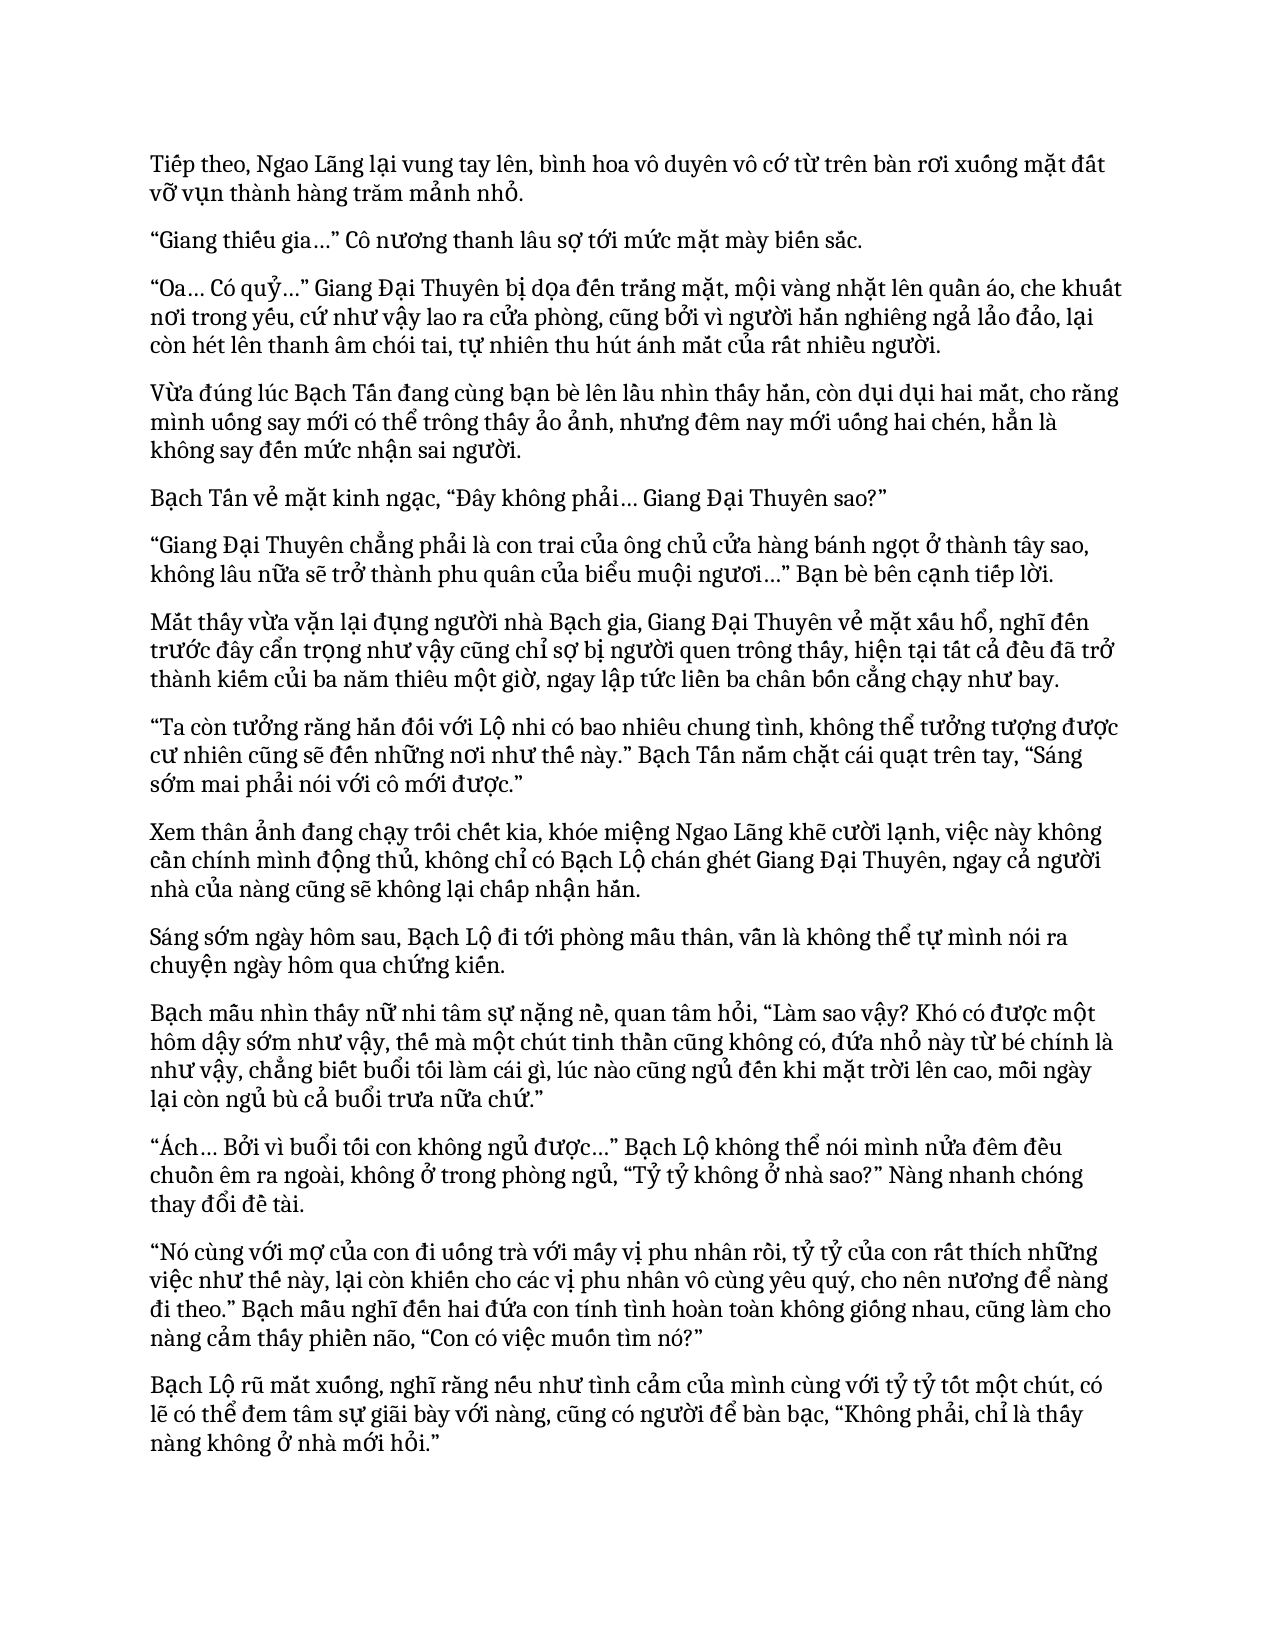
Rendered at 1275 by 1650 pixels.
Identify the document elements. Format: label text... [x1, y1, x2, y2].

text “Oa… Có quỷ…” Giang Đại Thuyên bị dọa đến trắng mặt, mội vàng nhặt lên quần áo, che khuất nơi trong yếu, cứ như vậy lao ra cửa phòng, cũng bởi vì người hắn nghiêng ngả lảo đảo, lại còn hét lên thanh âm chói tai, tự nhiên thu hút ánh mắt của rất nhiều người. [150, 274, 1125, 360]
text Bạch Tấn vẻ mặt kinh ngạc, “Đây không phải… Giang Đại Thuyên sao?” [150, 484, 1125, 512]
text Xem thân ảnh đang chạy trối chết kia, khóe miệng Ngao Lãng khẽ cười lạnh, việc này không cần chính mình động thủ, không chỉ có Bạch Lộ chán ghét Giang Đại Thuyên, ngay cả người nhà của nàng cũng sẽ không lại chấp nhận hắn. [150, 817, 1125, 904]
text Sáng sớm ngày hôm sau, Bạch Lộ đi tới phòng mẫu thân, vẫn là không thể tự mình nói ra chuyện ngày hôm qua chứng kiến. [150, 922, 1125, 980]
text Bạch Lộ rũ mắt xuống, nghĩ rằng nếu như tình cảm của mình cùng với tỷ tỷ tốt một chút, có lẽ có thể đem tâm sự giãi bày với nàng, cũng có người để bàn bạc, “Không phải, chỉ là thấy nàng không ở nhà mới hỏi.” [150, 1371, 1125, 1457]
text Vừa đúng lúc Bạch Tấn đang cùng bạn bè lên lầu nhìn thấy hắn, còn dụi dụi hai mắt, cho rằng mình uống say mới có thể trông thấy ảo ảnh, nhưng đêm nay mới uống hai chén, hẳn là không say đến mức nhận sai người. [150, 379, 1125, 465]
text “Nó cùng với mợ của con đi uống trà với mấy vị phu nhân rồi, tỷ tỷ của con rất thích những việc như thế này, lại còn khiến cho các vị phu nhân vô cùng yêu quý, cho nên nương để nàng đi theo.” Bạch mẫu nghĩ đến hai đứa con tính tình hoàn toàn không giống nhau, cũng làm cho nàng cảm thấy phiền não, “Con có việc muốn tìm nó?” [150, 1237, 1125, 1352]
text “Ách… Bởi vì buổi tối con không ngủ được…” Bạch Lộ không thể nói mình nửa đêm đều chuồn êm ra ngoài, không ở trong phòng ngủ, “Tỷ tỷ không ở nhà sao?” Nàng nhanh chóng thay đổi đề tài. [150, 1132, 1125, 1219]
text Bạch mẫu nhìn thấy nữ nhi tâm sự nặng nề, quan tâm hỏi, “Làm sao vậy? Khó có được một hôm dậy sớm như vậy, thế mà một chút tinh thần cũng không có, đứa nhỏ này từ bé chính là như vậy, chẳng biết buổi tối làm cái gì, lúc nào cũng ngủ đến khi mặt trời lên cao, mỗi ngày lại còn ngủ bù cả buổi trưa nữa chứ.” [150, 999, 1125, 1114]
text “Giang Đại Thuyên chẳng phải là con trai của ông chủ cửa hàng bánh ngọt ở thành tây sao, không lâu nữa sẽ trở thành phu quân của biểu muội ngươi…” Bạn bè bên cạnh tiếp lời. [150, 531, 1125, 589]
text “Ta còn tưởng rằng hắn đối với Lộ nhi có bao nhiêu chung tình, không thể tưởng tượng được cư nhiên cũng sẽ đến những nơi như thế này.” Bạch Tấn nắm chặt cái quạt trên tay, “Sáng sớm mai phải nói với cô mới được.” [150, 712, 1125, 799]
text Tiếp theo, Ngao Lãng lại vung tay lên, bình hoa vô duyên vô cớ từ trên bàn rơi xuống mặt đất vỡ vụn thành hàng trăm mảnh nhỏ. [150, 150, 1125, 207]
text “Giang thiếu gia…” Cô nương thanh lâu sợ tới mức mặt mày biến sắc. [150, 226, 1125, 255]
text Mắt thấy vừa vặn lại đụng người nhà Bạch gia, Giang Đại Thuyên vẻ mặt xấu hổ, nghĩ đến trước đây cẩn trọng như vậy cũng chỉ sợ bị người quen trông thấy, hiện tại tất cả đều đã trở thành kiếm củi ba năm thiêu một giờ, ngay lập tức liền ba chân bốn cẳng chạy như bay. [150, 607, 1125, 694]
